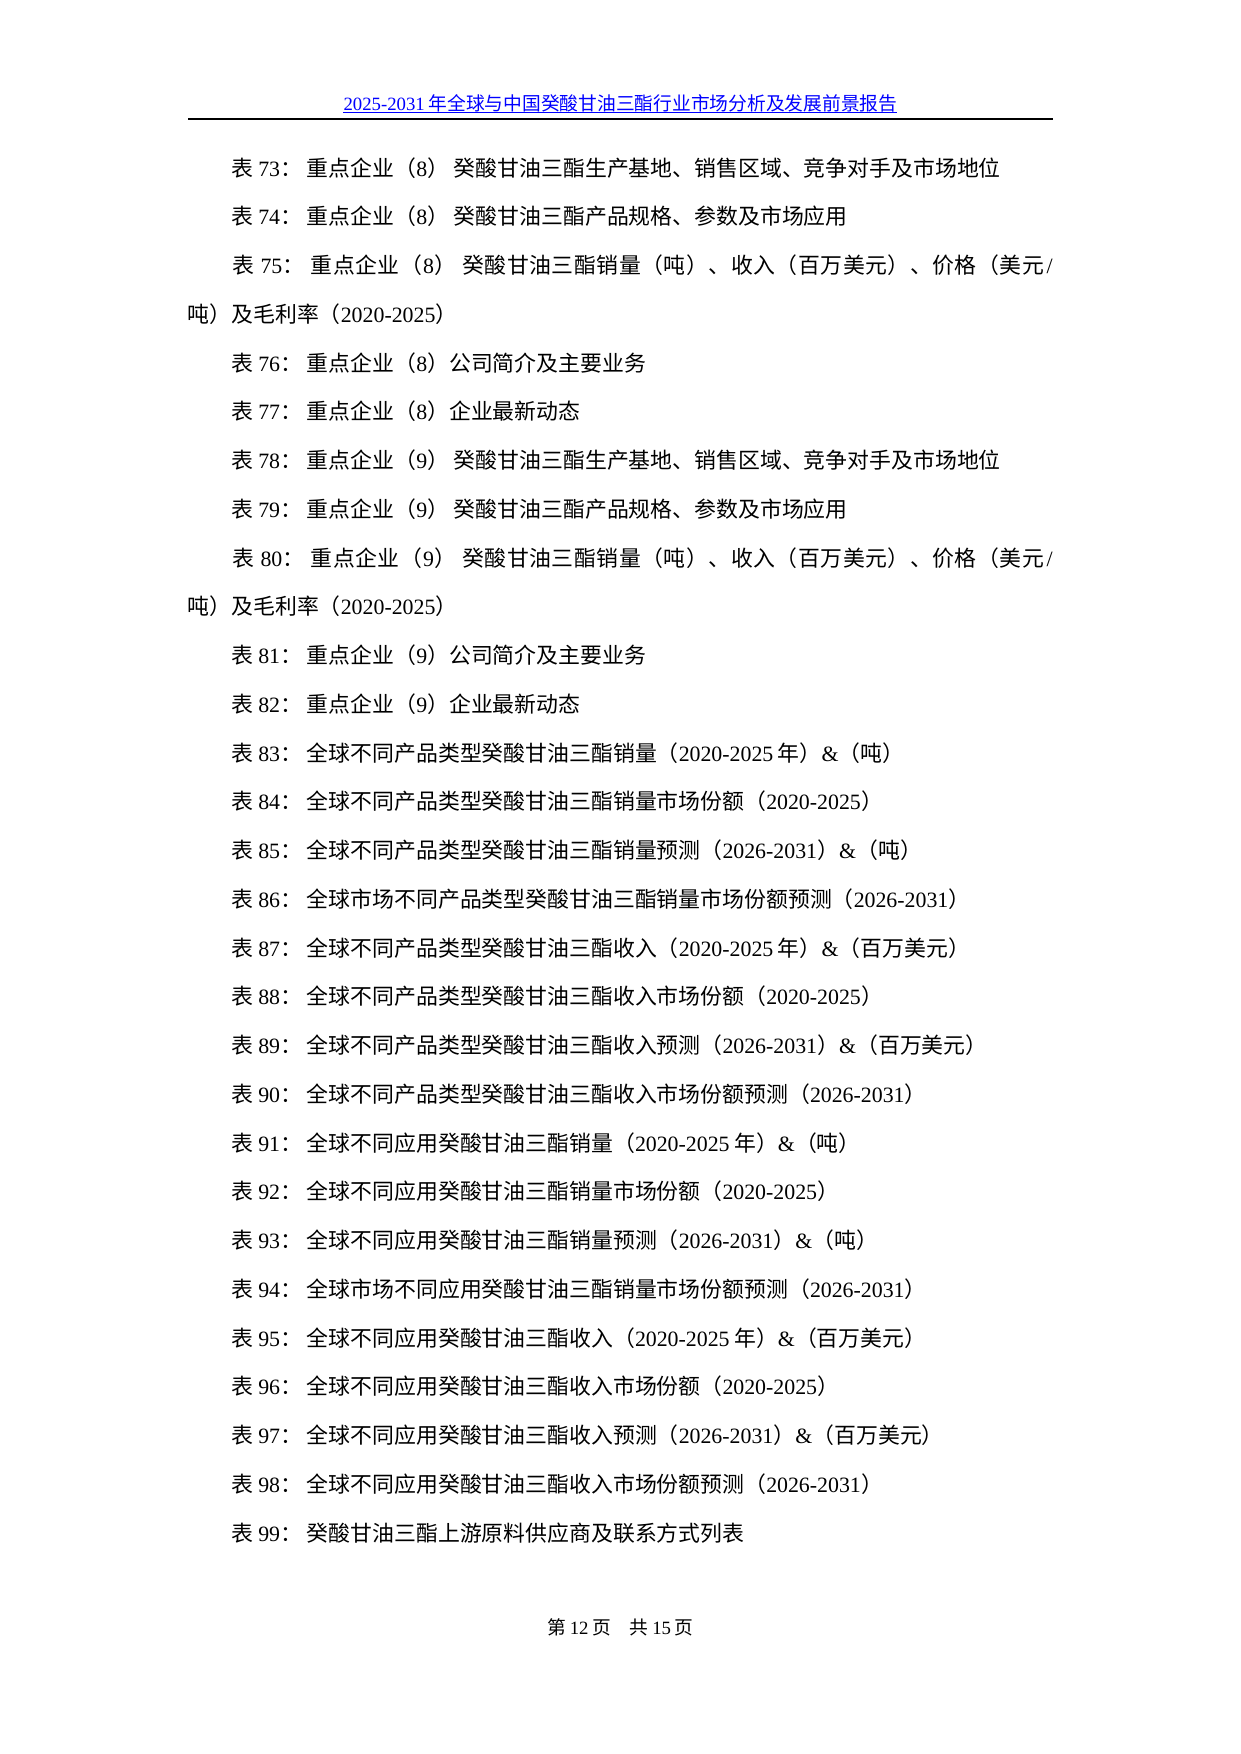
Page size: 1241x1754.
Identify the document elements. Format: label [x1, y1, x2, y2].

text [187, 150, 1053, 1548]
